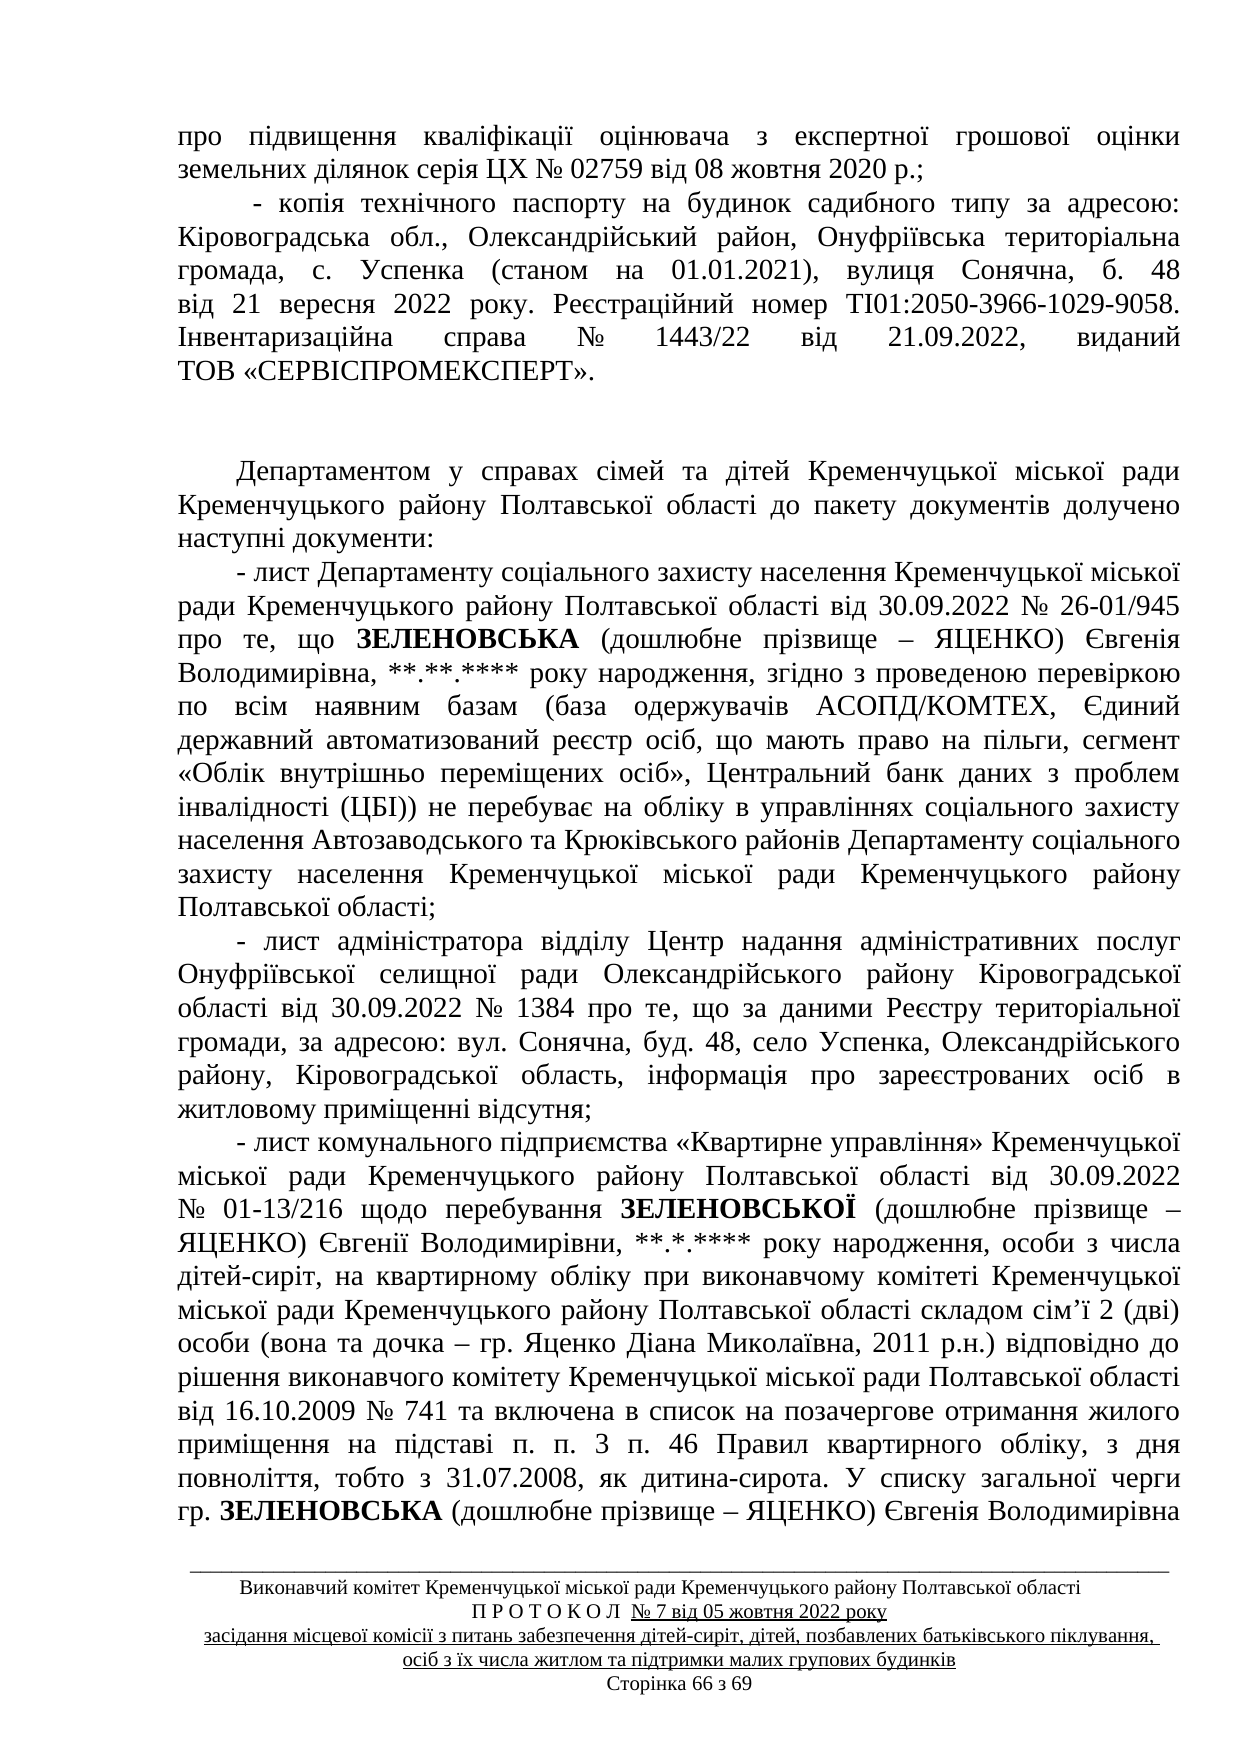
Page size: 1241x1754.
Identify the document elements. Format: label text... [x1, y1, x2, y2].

text - лист Департаменту соціального захисту населення Кременчуцької міської ради Кременчуцького району Полтавської області від 30.09.2022 № 26-01/945 про те, що ЗЕЛЕНОВСЬКА (дошлюбне прізвище – ЯЦЕНКО) Євгенія Володимирівна, **.**.**** року народження, згідно з проведеною перевіркою по всім наявним базам (база одержувачів АСОПД/КОМТЕХ, Єдиний державний автоматизований реєстр осіб, що мають право на пільги, сегмент «Облік внутрішньо переміщених осіб», Центральний банк даних з проблем інвалідності (ЦБІ)) не перебуває на обліку в управліннях соціального захисту населення Автозаводського та Крюківського районів Департаменту соціального захисту населення Кременчуцької міської ради Кременчуцького району Полтавської області; [177, 554, 1181, 923]
text Департаментом у справах сімей та дітей Кременчуцької міської ради Кременчуцького району Полтавської області до пакету документів долучено наступні документи: [177, 453, 1181, 554]
text - копія технічного паспорту на будинок садибного типу за адресою: Кіровоградська обл., Олександрійський район, Онуфріївська територіальна громада, с. Успенка (станом на 01.01.2021), вулиця Сонячна, б. 48 від 21 вересня 2022 року. Реєстраційний номер ТІ01:2050-3966-1029-9058. Інвентаризаційна справа № 1443/22 від 21.09.2022, виданий ТОВ «СЕРВІСПРОМЕКСПЕРТ». [177, 185, 1181, 386]
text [177, 118, 1181, 185]
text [177, 1124, 1181, 1527]
text - лист адміністратора відділу Центр надання адміністративних послуг Онуфріївської селищної ради Олександрійського району Кіровоградської області від 30.09.2022 № 1384 про те, що за даними Реєстру територіальної громади, за адресою: вул. Сонячна, буд. 48, село Успенка, Олександрійського району, Кіровоградської область, інформація про зареєстрованих осіб в житловому приміщенні відсутня; [177, 923, 1181, 1124]
